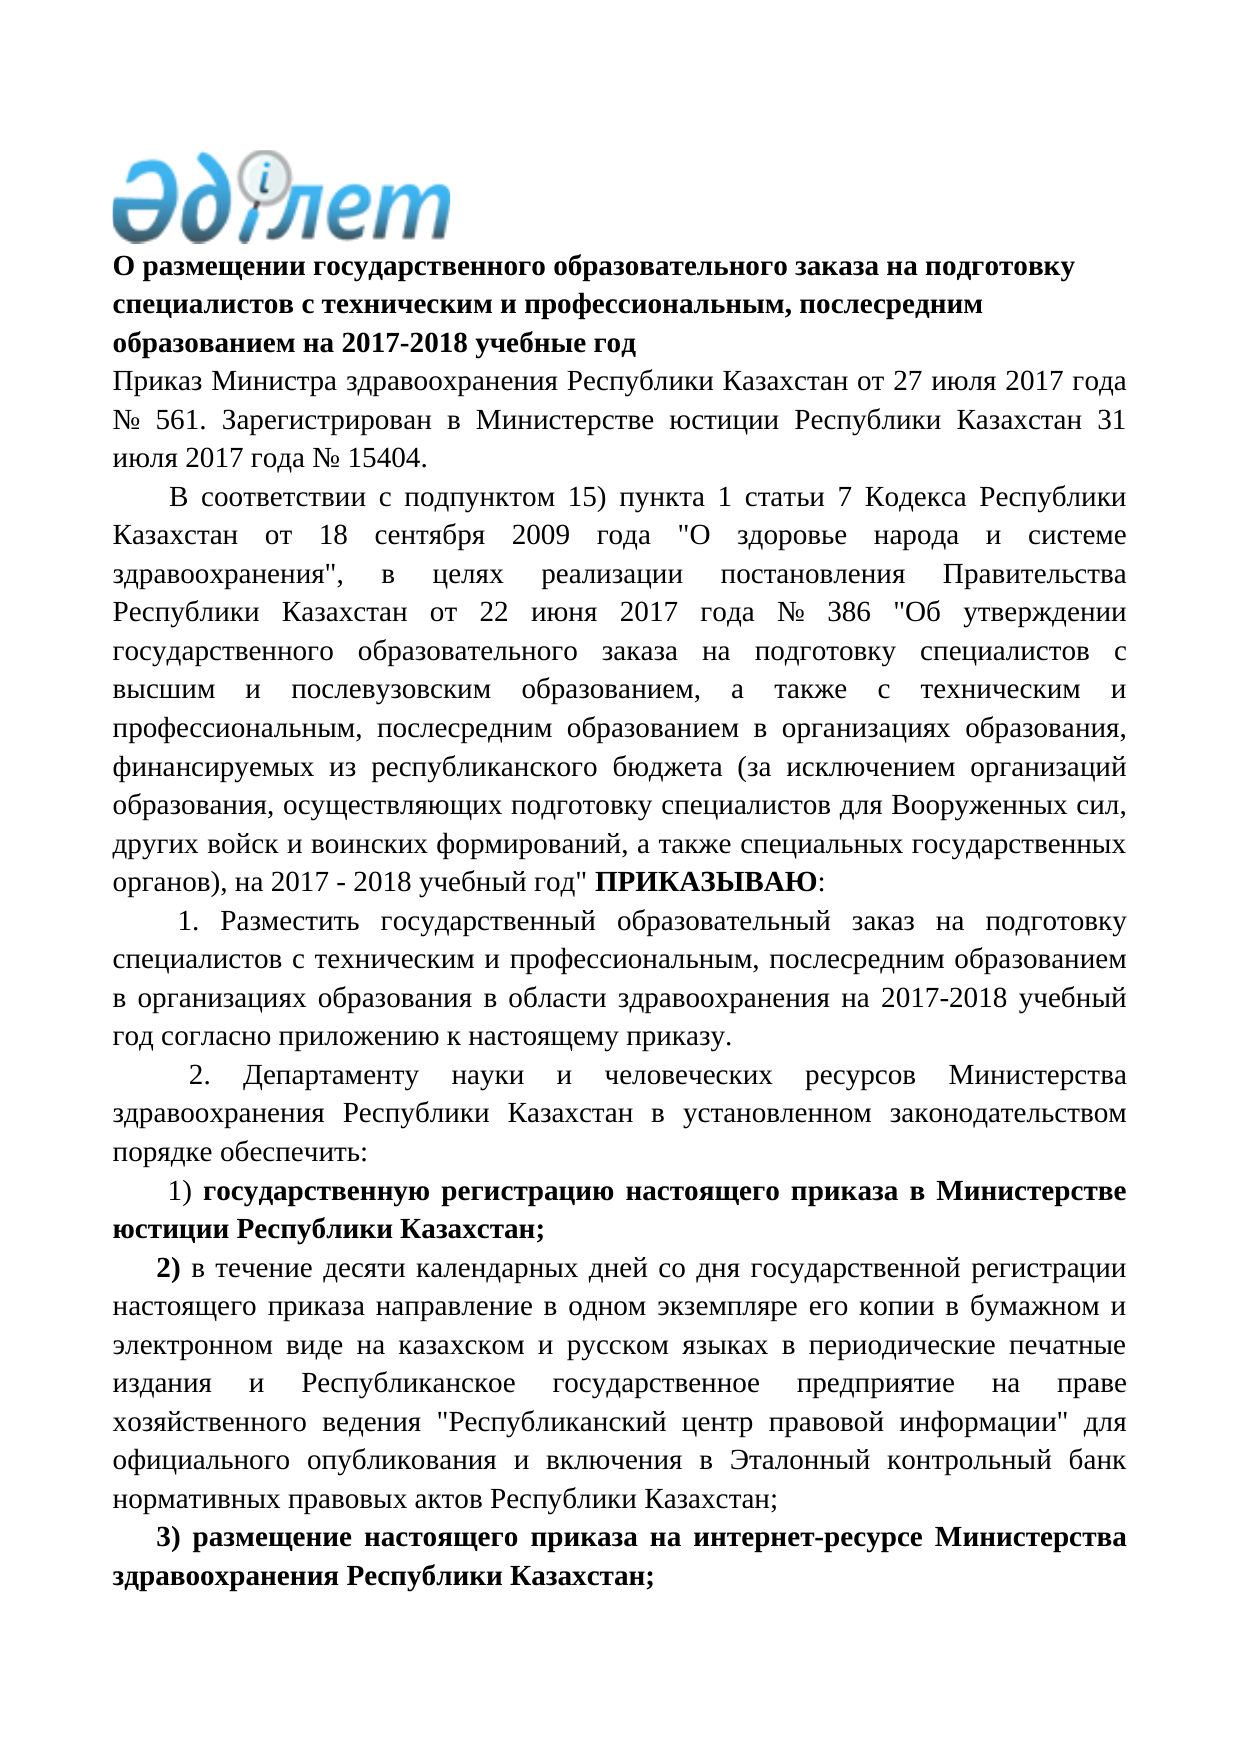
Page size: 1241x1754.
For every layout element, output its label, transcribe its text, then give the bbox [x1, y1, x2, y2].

text 2. Департаменту науки и человеческих ресурсов Министерства здравоохранения Республики Казахстан в установленном законодательством порядке обеспечить: [112, 1057, 1128, 1168]
text 1) государственную регистрацию настоящего приказа в Министерстве юстиции Республики Казахстан; [112, 1173, 1128, 1245]
text Приказ Министра здравоохранения Республики Казахстан от 27 июля 2017 года № 561. Зарегистрирован в Министерстве юстиции Республики Казахстан 31 июля 2017 года № 15404. [112, 363, 1128, 474]
text 1. Разместить государственный образовательный заказ на подготовку специалистов с техническим и профессиональным, послесредним образованием в организациях образования в области здравоохранения на 2017-2018 учебный год согласно приложению к настоящему приказу. [112, 903, 1128, 1052]
picture [112, 150, 451, 244]
text 2) в течение десяти календарных дней со дня государственной регистрации настоящего приказа направление в одном экземпляре его копии в бумажном и электронном виде на казахском и русском языках в периодические печатные издания и Республиканское государственное предприятие на праве хозяйственного ведения "Республиканский центр правовой информации" для официального опубликования и включения в Эталонный контрольный банк нормативных правовых актов Республики Казахстан; [112, 1250, 1128, 1514]
text В соответствии с подпунктом 15) пункта 1 статьи 7 Кодекса Республики Казахстан от 18 сентября 2009 года "О здоровье народа и системе здравоохранения", в целях реализации постановления Правительства Республики Казахстан от 22 июня 2017 года № 386 "Об утверждении государственного образовательного заказа на подготовку специалистов с высшим и послевузовским образованием, а также с техническим и профессиональным, послесредним образованием в организациях образования, финансируемых из республиканского бюджета (за исключением организаций образования, осуществляющих подготовку специалистов для Вооруженных сил, других войск и воинских формирований, а также специальных государственных органов), на 2017 - 2018 учебный год" ПРИКАЗЫВАЮ: [112, 479, 1128, 898]
text О размещении государственного образовательного заказа на подготовку специалистов с техническим и профессиональным, послесредним образованием на 2017-2018 учебные год [112, 248, 1128, 358]
text 3) размещение настоящего приказа на интернет-ресурсе Министерства здравоохранения Республики Казахстан; [112, 1519, 1128, 1592]
